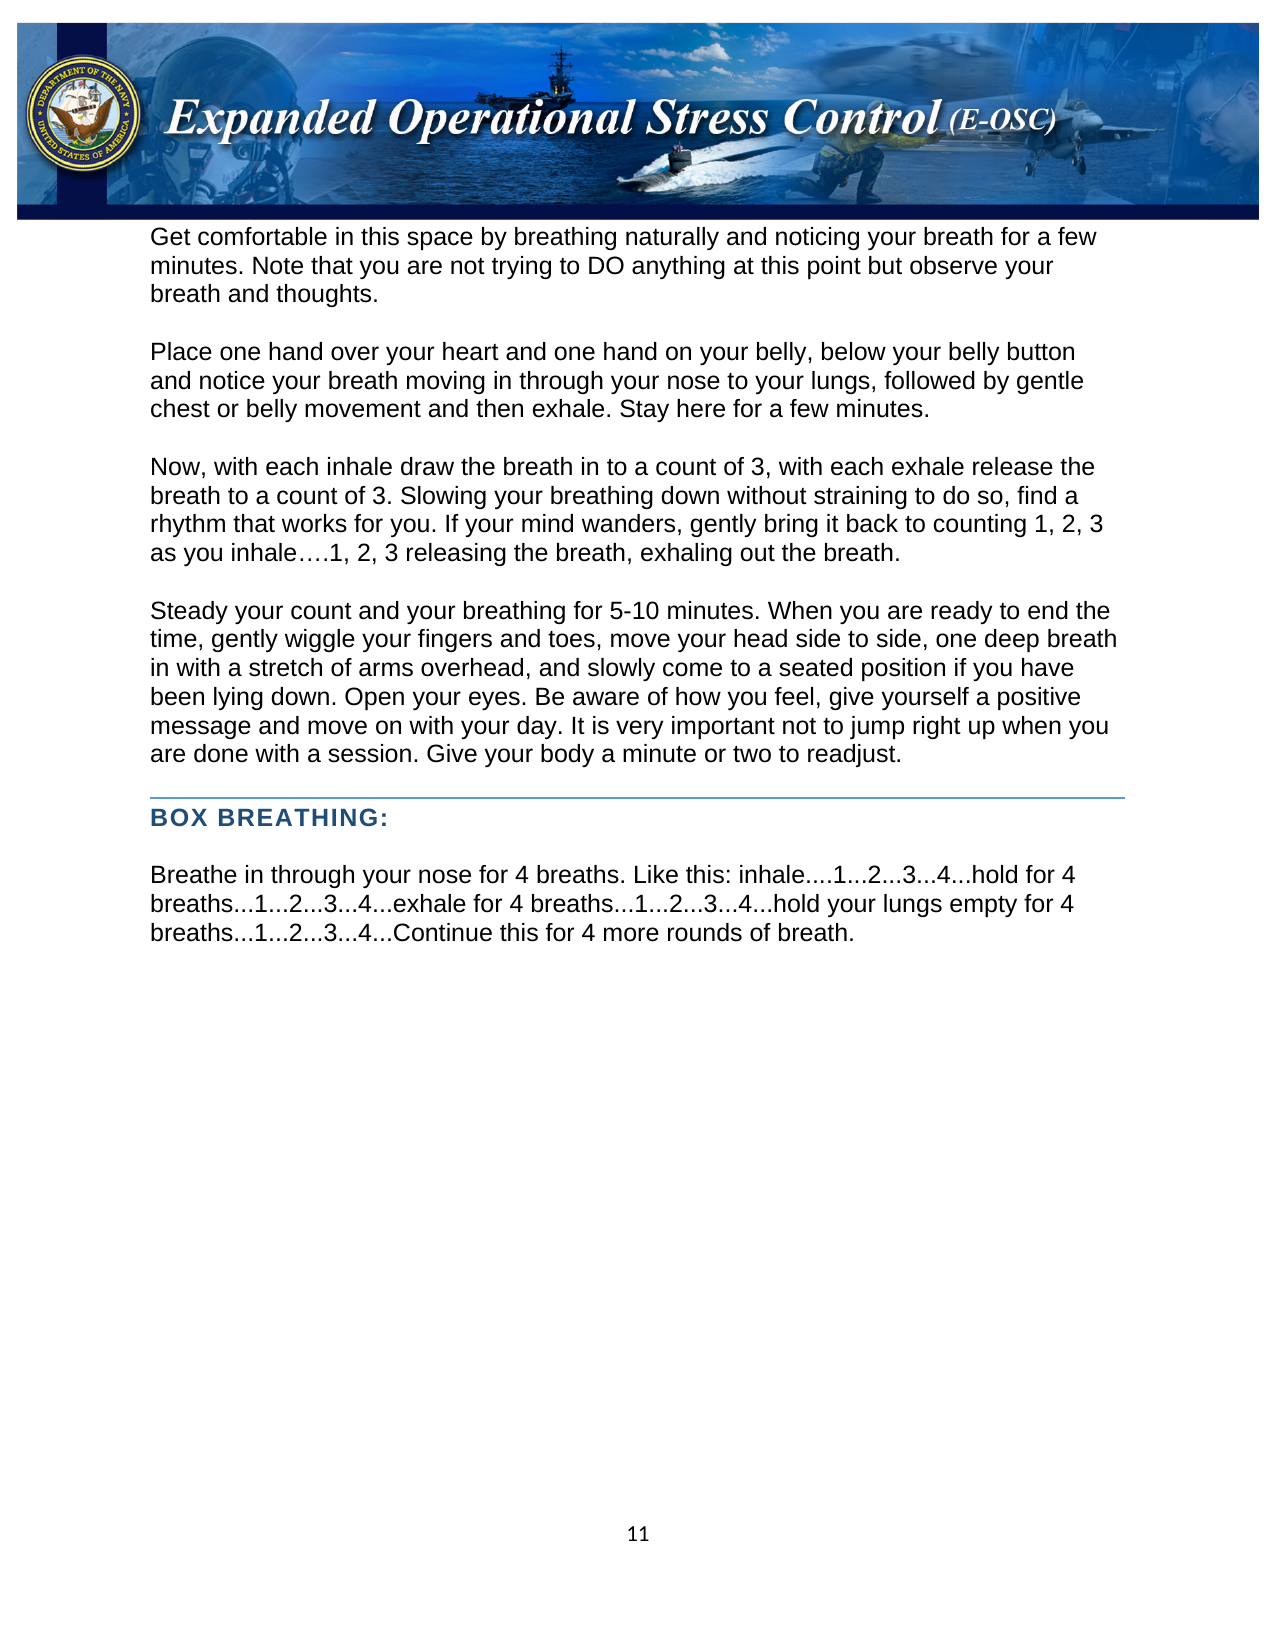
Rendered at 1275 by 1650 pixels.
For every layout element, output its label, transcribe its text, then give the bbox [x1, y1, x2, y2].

text Place one hand over your heart and one hand on your belly, below your belly button and notice your breath moving in through your nose to your lungs, followed by gentle chest or belly movement and then exhale. Stay here for a few minutes. [150, 337, 1125, 423]
subtitle Box breathing: [150, 799, 1125, 831]
picture [0, 0, 1275, 222]
text Breathe in through your nose for 4 breaths. Like this: inhale....1...2...3...4...hold for 4 breaths...1...2...3...4...exhale for 4 breaths...1...2...3...4...hold your lungs empty for 4 breaths...1...2...3...4...Continue this for 4 more rounds of breath. [150, 860, 1125, 946]
text Now, with each inhale draw the breath in to a count of 3, with each exhale release the breath to a count of 3. Slowing your breathing down without straining to do so, find a rhythm that works for you. If your mind wanders, gently bring it back to counting 1, 2, 3 as you inhale….1, 2, 3 releasing the breath, exhaling out the breath. [150, 452, 1125, 567]
text Get comfortable in this space by breathing naturally and noticing your breath for a few minutes. Note that you are not trying to DO anything at this point but observe your breath and thoughts. [150, 150, 1125, 308]
text Steady your count and your breathing for 5-10 minutes. When you are ready to end the time, gently wiggle your fingers and toes, move your head side to side, one deep breath in with a stretch of arms overhead, and slowly come to a seated position if you have been lying down. Open your eyes. Be aware of how you feel, give yourself a positive message and move on with your day. It is very important not to jump right up when you are done with a session. Give your body a minute or two to readjust. [150, 596, 1125, 768]
